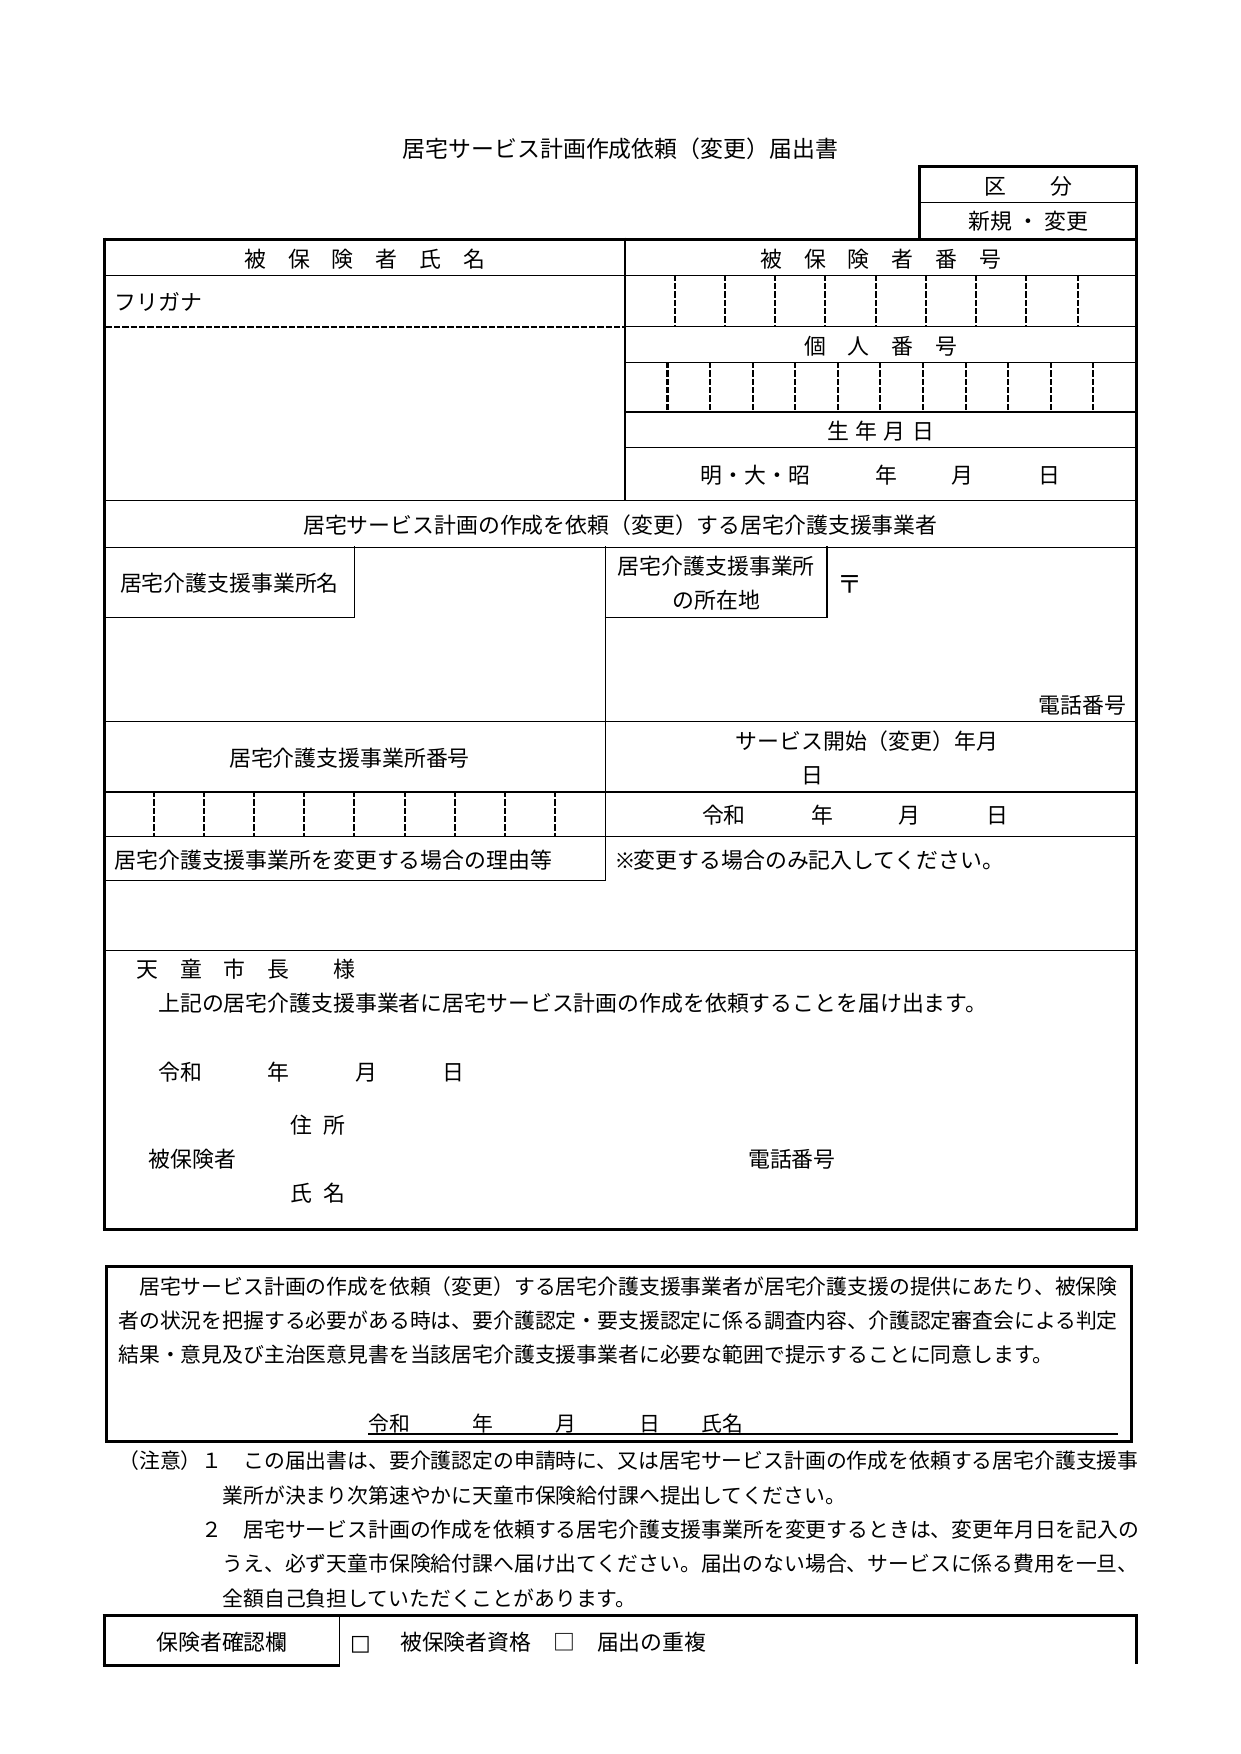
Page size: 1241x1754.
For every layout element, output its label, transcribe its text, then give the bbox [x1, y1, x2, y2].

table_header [340, 1617, 1135, 1664]
table_cell [775, 276, 825, 326]
table_cell [626, 276, 675, 326]
table_cell [966, 363, 1008, 411]
table_cell [725, 276, 775, 326]
table_cell 明・大・昭 年 月 日 [626, 448, 1135, 500]
table_cell [154, 793, 204, 836]
table_cell 被 保 険 者 番 号 [626, 241, 1135, 275]
table_cell フリガナ [106, 276, 624, 326]
table_cell 電話番号 [738, 1088, 1135, 1228]
table_cell [405, 793, 454, 836]
table_cell [976, 276, 1026, 326]
table_cell [106, 793, 154, 836]
text 居宅サービス計画作成依頼（変更）届出書 [118, 130, 1122, 165]
table_cell [106, 616, 605, 721]
table_cell 個 人 番 号 [626, 327, 1135, 362]
text うえ、必ず天童市保険給付課へ届け出てください。届出のない場合、サービスに係る費用を一旦、 [118, 1546, 1156, 1580]
table_header 保険者確認欄 [106, 1617, 339, 1664]
table_cell 令和 年 月 日 [606, 793, 1135, 836]
table_cell [1093, 363, 1135, 411]
table_cell 居宅サービス計画の作成を依頼（変更）する居宅介護支援事業者 [106, 501, 1135, 546]
table_cell [753, 363, 795, 411]
table_cell [106, 880, 1135, 950]
table_header 区 分 [921, 168, 1135, 202]
table_cell サービス開始（変更）年月日 [606, 722, 1135, 791]
table_cell [555, 793, 605, 836]
table_cell [926, 276, 976, 326]
table_cell [795, 363, 838, 411]
text 業所が決まり次第速やかに天童市保険給付課へ提出してください。 [118, 1477, 1156, 1511]
table_cell 〒 [828, 548, 1135, 616]
table_cell [204, 793, 254, 836]
table_cell [710, 363, 753, 411]
table_cell [675, 276, 725, 326]
table_cell [923, 363, 966, 411]
table_cell 居宅介護支援事業所を変更する場合の理由等 [106, 837, 605, 880]
table_cell [106, 326, 624, 500]
table_cell [1008, 363, 1051, 411]
table_cell 天 童 市 長 様 上記の居宅介護支援事業者に居宅サービス計画の作成を依頼することを届け出ます。 令和 年 月 日 [106, 951, 1135, 1088]
table_cell [355, 548, 605, 616]
table_cell [1078, 276, 1135, 326]
text 全額自己負担していただくことがあります。 [118, 1580, 1156, 1614]
table_cell 電話番号 [606, 616, 1135, 721]
table_cell [1051, 363, 1093, 411]
table_cell [668, 363, 710, 411]
text （注意）１ この届出書は、要介護認定の申請時に、又は居宅サービス計画の作成を依頼する居宅介護支援事 [118, 1443, 1156, 1477]
table_cell [455, 793, 505, 836]
table_cell 被保険者 [106, 1088, 280, 1228]
table_cell [825, 276, 876, 326]
table_cell [838, 363, 880, 411]
table_cell 生年月日 [626, 413, 1135, 447]
table_cell 被 保 険 者 氏 名 [106, 241, 624, 275]
table_header 居宅サービス計画の作成を依頼（変更）する居宅介護支援事業者が居宅介護支援の提供にあたり、被保険 者の状況を把握する必要がある時は、要介護認定・要支援認定に係る調査内容、介護認定審査会による判定 結果・意見及び主治医意見書を当該居宅介護支援事業者に必要な範囲で提示することに同意します。 令和 年 月 日 氏名 [108, 1268, 1130, 1439]
table_cell [880, 363, 923, 411]
table_cell [254, 793, 304, 836]
table_cell [626, 363, 667, 411]
text ２ 居宅サービス計画の作成を依頼する居宅介護支援事業所を変更するときは、変更年月日を記入の [118, 1511, 1156, 1546]
table_cell 居宅介護支援事業所名 [106, 548, 354, 616]
table_cell 居宅介護支援事業所番号 [106, 722, 605, 791]
table_cell [505, 793, 555, 836]
table_cell 新規 ・ 変更 [921, 203, 1135, 237]
table_cell ※変更する場合のみ記入してください。 [606, 837, 1135, 880]
table_cell [1026, 276, 1078, 326]
table_cell [304, 793, 354, 836]
table_cell 住所 氏名 [280, 1088, 738, 1228]
table_cell 居宅介護支援事業所の所在地 [606, 548, 826, 616]
table_cell [876, 276, 926, 326]
table_cell [354, 793, 404, 836]
